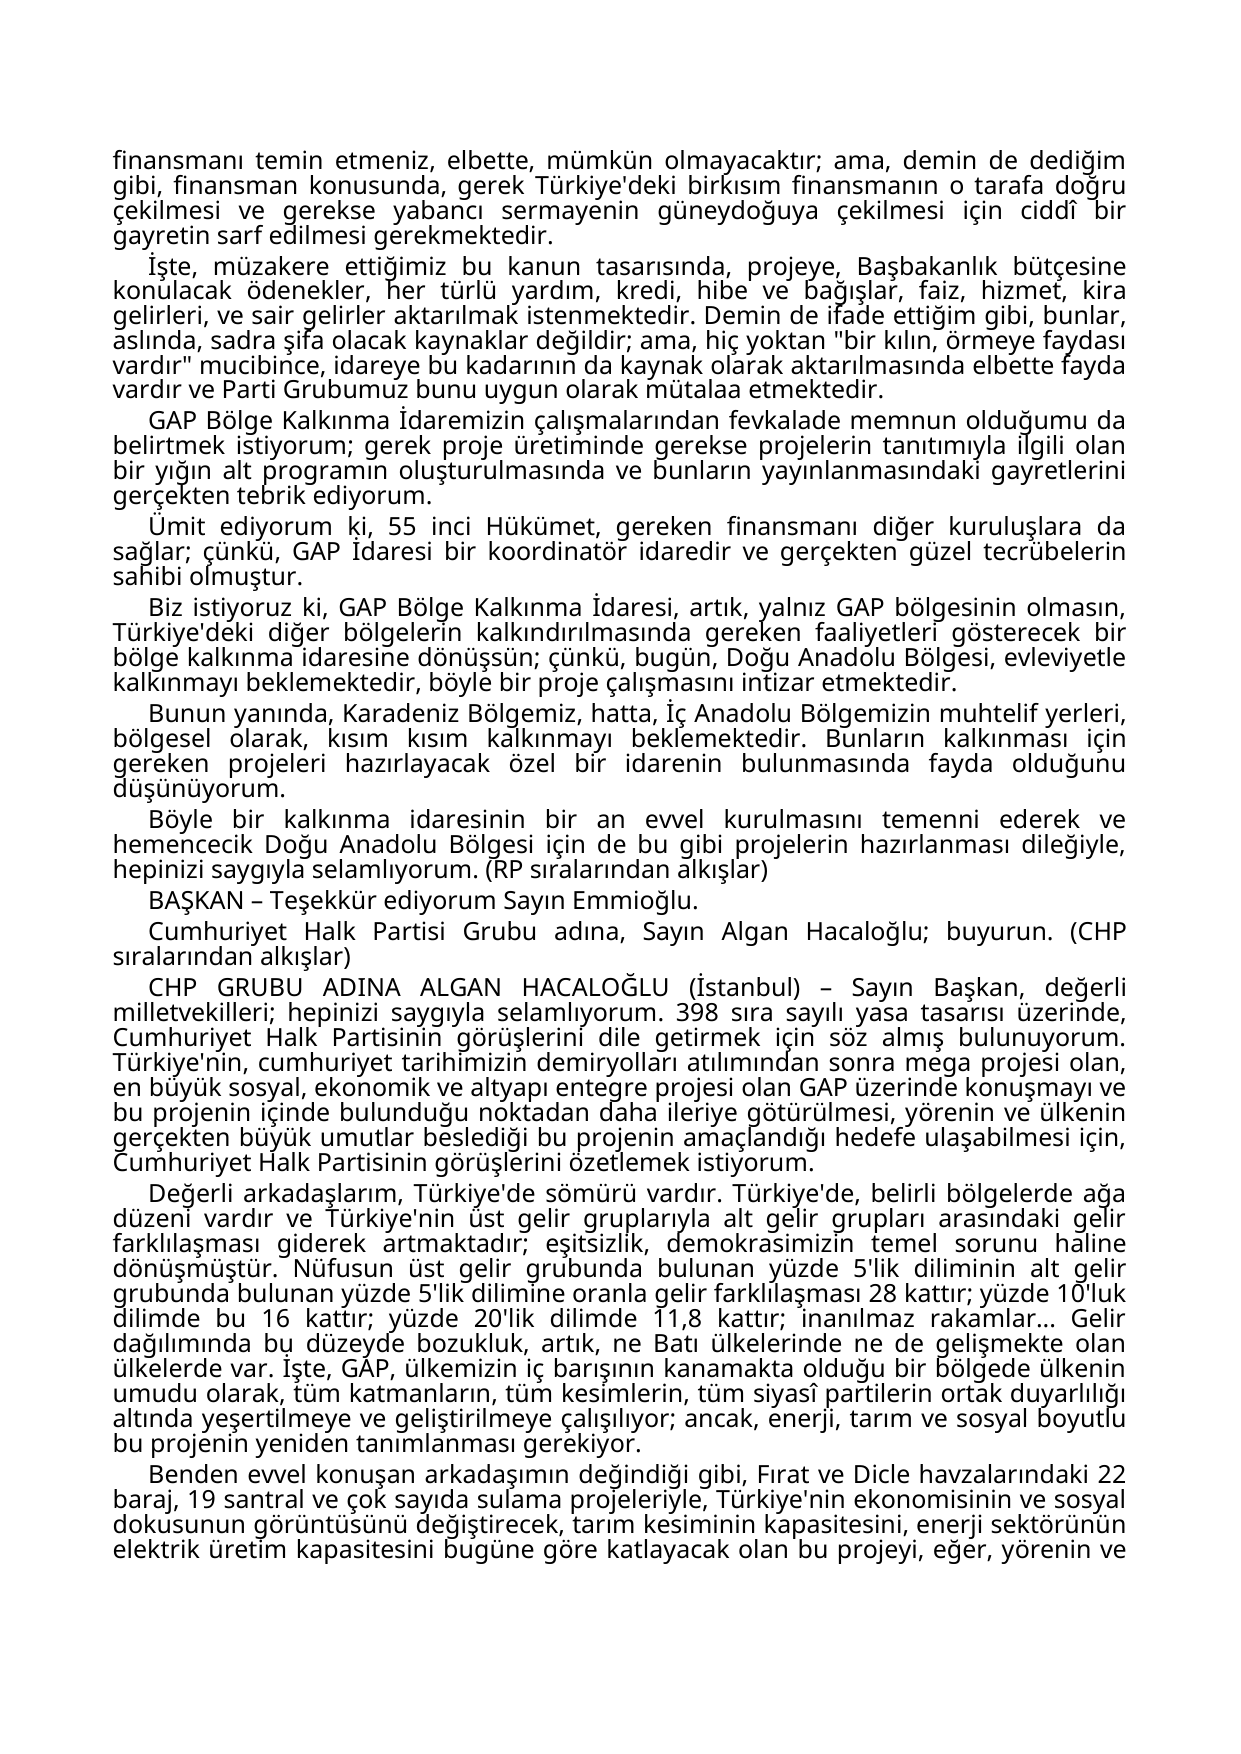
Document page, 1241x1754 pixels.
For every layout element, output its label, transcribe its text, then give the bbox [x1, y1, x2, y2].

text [112, 1463, 1128, 1563]
text Böyle bir kalkınma idaresinin bir an evvel kurulmasını temenni ederek ve hemencecik Doğu Anadolu Bölgesi için de bu gibi projelerin hazırlanması dileğiyle, hepinizi saygıyla selamlıyorum. (RP sıralarından alkışlar) [112, 808, 1128, 883]
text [112, 150, 1128, 249]
text İşte, müzakere ettiğimiz bu kanun tasarısında, projeye, Başbakanlık bütçesine konulacak ödenekler, her türlü yardım, kredi, hibe ve bağışlar, faiz, hizmet, kira gelirleri, ve sair gelirler aktarılmak istenmektedir. Demin de ifade ettiğim gibi, bunlar, aslında, sadra şifa olacak kaynaklar değildir; ama, hiç yoktan "bir kılın, örmeye faydası vardır" mucibince, idareye bu kadarının da kaynak olarak aktarılmasında elbette fayda vardır ve Parti Grubumuz bunu uygun olarak mütalaa etmektedir. [112, 255, 1128, 404]
text Ümit ediyorum ki, 55 inci Hükümet, gereken finansmanı diğer kuruluşlara da sağlar; çünkü, GAP İdaresi bir koordinatör idaredir ve gerçekten güzel tecrübelerin sahibi olmuştur. [112, 516, 1128, 591]
text BAŞKAN – Teşekkür ediyorum Sayın Emmioğlu. [112, 889, 1128, 914]
text Cumhuriyet Halk Partisi Grubu adına, Sayın Algan Hacaloğlu; buyurun. (CHP sıralarından alkışlar) [112, 920, 1128, 970]
text Biz istiyoruz ki, GAP Bölge Kalkınma İdaresi, artık, yalnız GAP bölgesinin olmasın, Türkiye'deki diğer bölgelerin kalkındırılmasında gereken faaliyetleri gösterecek bir bölge kalkınma idaresine dönüşsün; çünkü, bugün, Doğu Anadolu Bölgesi, evleviyetle kalkınmayı beklemektedir, böyle bir proje çalışmasını intizar etmektedir. [112, 597, 1128, 697]
text CHP GRUBU ADINA ALGAN HACALOĞLU (İstanbul) – Sayın Başkan, değerli milletvekilleri; hepinizi saygıyla selamlıyorum. 398 sıra sayılı yasa tasarısı üzerinde, Cumhuriyet Halk Partisinin görüşlerini dile getirmek için söz almış bulunuyorum. Türkiye'nin, cumhuriyet tarihimizin demiryolları atılımından sonra mega projesi olan, en büyük sosyal, ekonomik ve altyapı entegre projesi olan GAP üzerinde konuşmayı ve bu projenin içinde bulunduğu noktadan daha ileriye götürülmesi, yörenin ve ülkenin gerçekten büyük umutlar beslediği bu projenin amaçlandığı hedefe ulaşabilmesi için, Cumhuriyet Halk Partisinin görüşlerini özetlemek istiyorum. [112, 976, 1128, 1176]
text Değerli arkadaşlarım, Türkiye'de sömürü vardır. Türkiye'de, belirli bölgelerde ağa düzeni vardır ve Türkiye'nin üst gelir gruplarıyla alt gelir grupları arasındaki gelir farklılaşması giderek artmaktadır; eşitsizlik, demokrasimizin temel sorunu haline dönüşmüştür. Nüfusun üst gelir grubunda bulunan yüzde 5'lik diliminin alt gelir grubunda bulunan yüzde 5'lik dilimine oranla gelir farklılaşması 28 kattır; yüzde 10'luk dilimde bu 16 kattır; yüzde 20'lik dilimde 11,8 kattır; inanılmaz rakamlar... Gelir dağılımında bu düzeyde bozukluk, artık, ne Batı ülkelerinde ne de gelişmekte olan ülkelerde var. İşte, GAP, ülkemizin iç barışının kanamakta olduğu bir bölgede ülkenin umudu olarak, tüm katmanların, tüm kesimlerin, tüm siyasî partilerin ortak duyarlılığı altında yeşertilmeye ve geliştirilmeye çalışılıyor; ancak, enerji, tarım ve sosyal boyutlu bu projenin yeniden tanımlanması gerekiyor. [112, 1182, 1128, 1457]
text GAP Bölge Kalkınma İdaremizin çalışmalarından fevkalade memnun olduğumu da belirtmek istiyorum; gerek proje üretiminde gerekse projelerin tanıtımıyla ilgili olan bir yığın alt programın oluşturulmasında ve bunların yayınlanmasındaki gayretlerini gerçekten tebrik ediyorum. [112, 410, 1128, 510]
text Bunun yanında, Karadeniz Bölgemiz, hatta, İç Anadolu Bölgemizin muhtelif yerleri, bölgesel olarak, kısım kısım kalkınmayı beklemektedir. Bunların kalkınması için gereken projeleri hazırlayacak özel bir idarenin bulunmasında fayda olduğunu düşünüyorum. [112, 703, 1128, 803]
